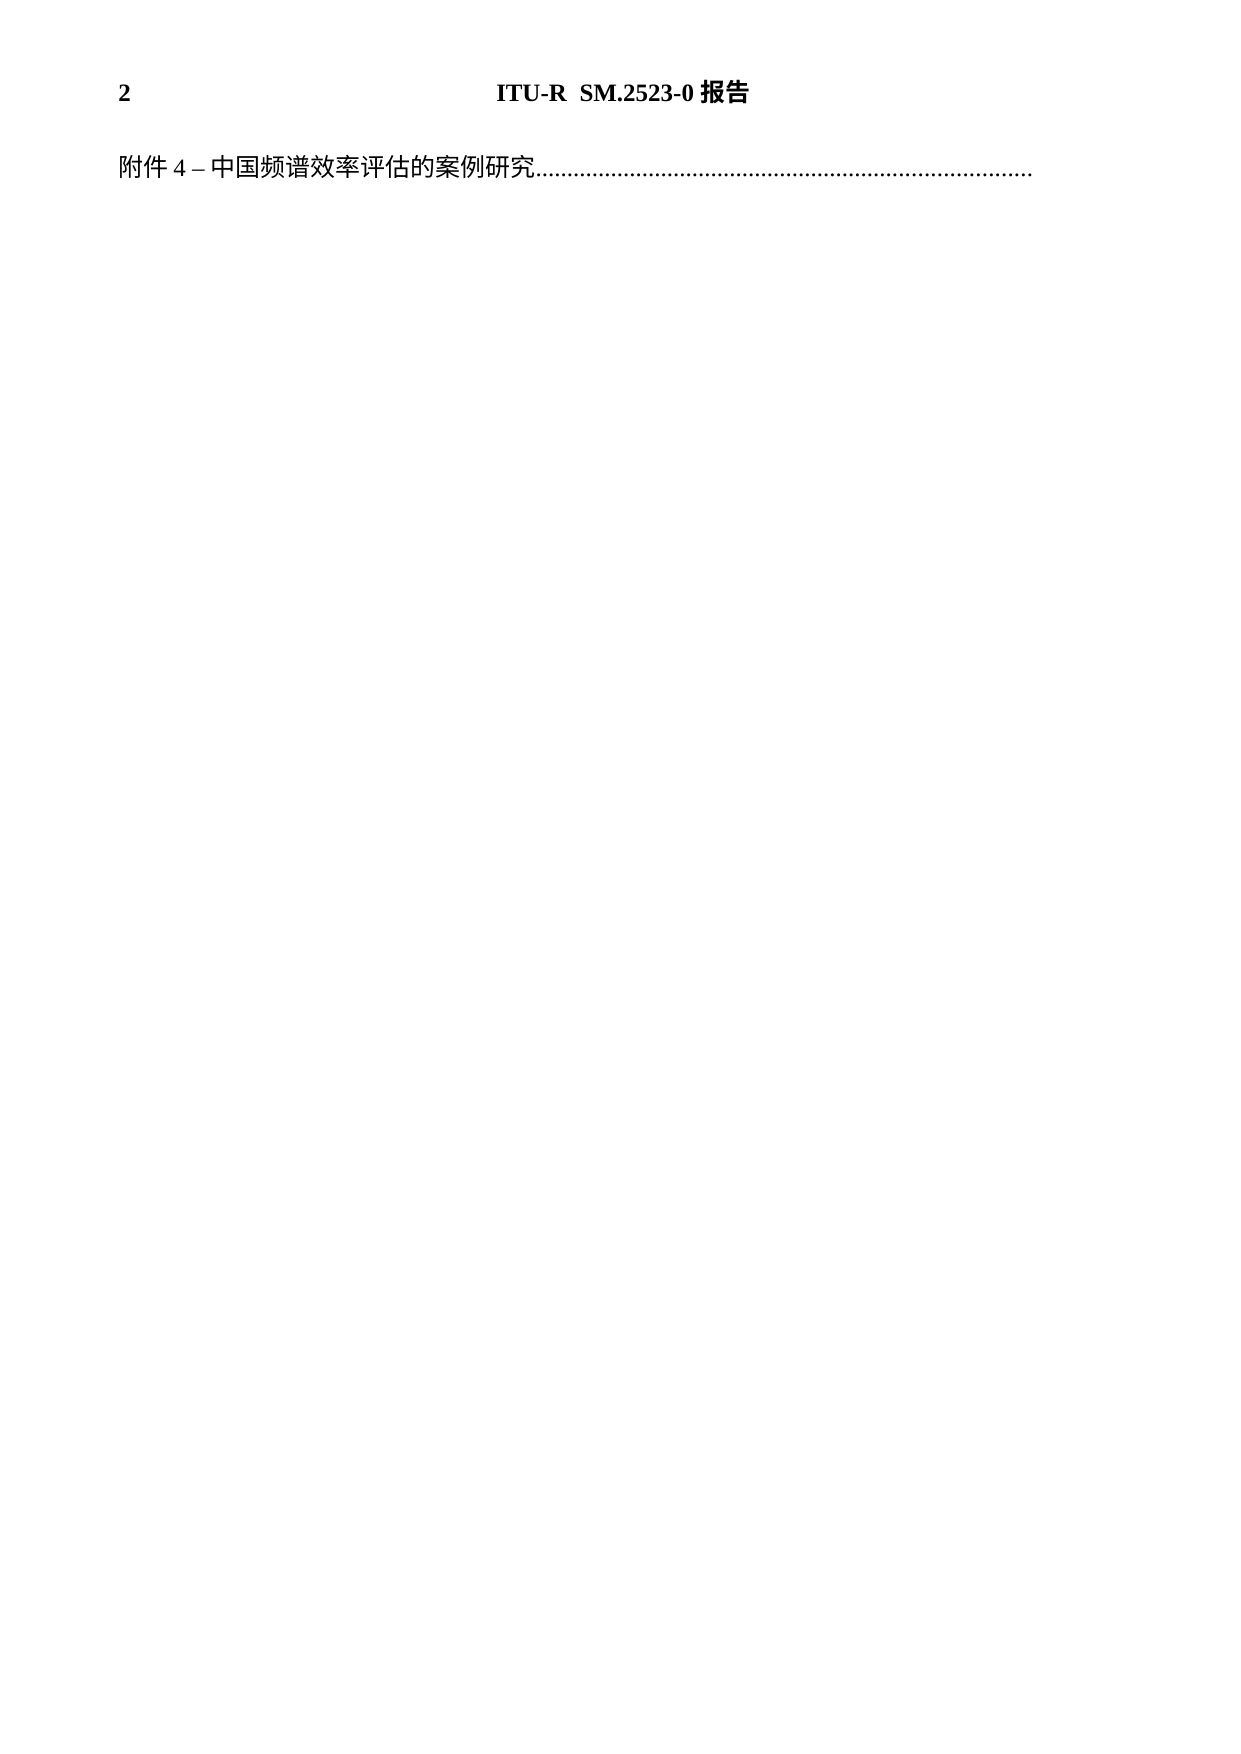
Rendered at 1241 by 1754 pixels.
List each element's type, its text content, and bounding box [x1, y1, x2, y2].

text 附件4 – 中国频谱效率评估的案例研究 36 [118, 148, 1033, 184]
